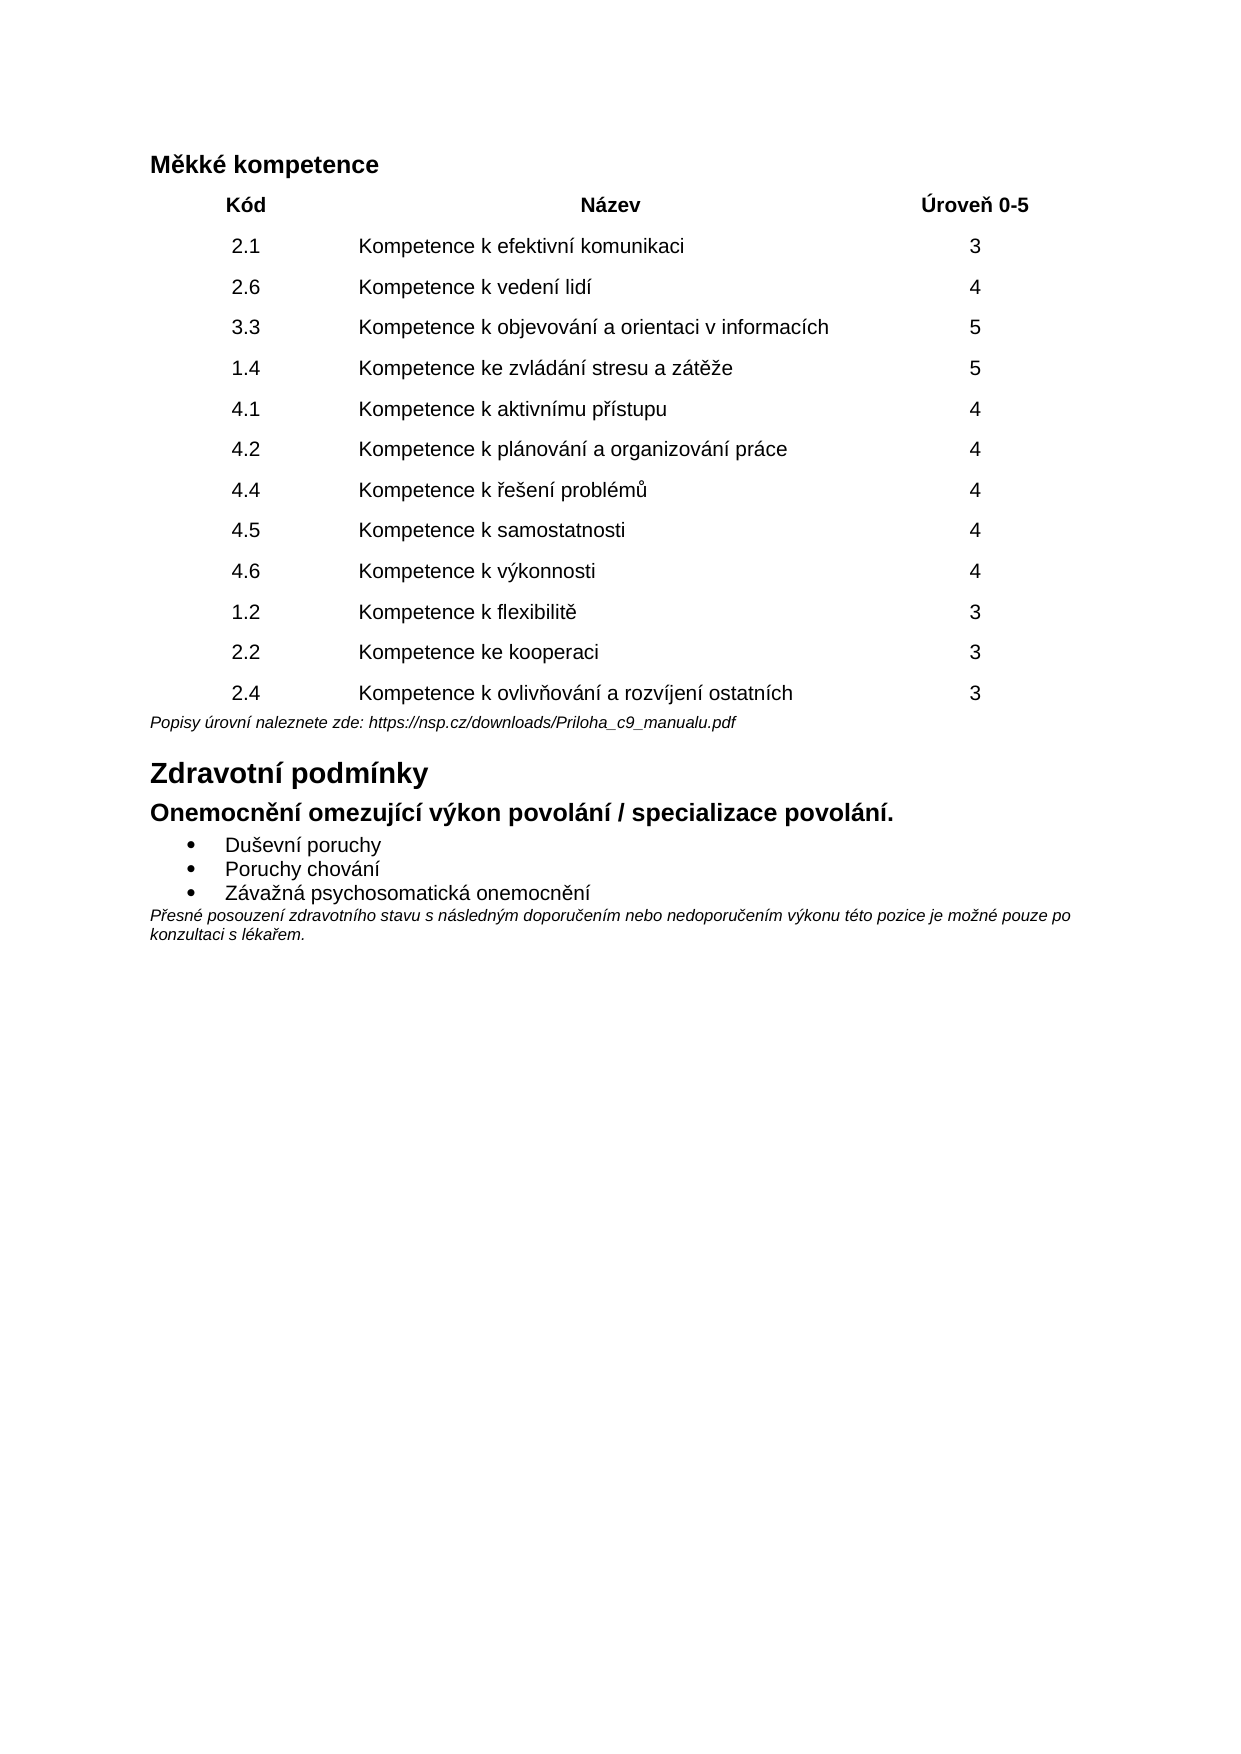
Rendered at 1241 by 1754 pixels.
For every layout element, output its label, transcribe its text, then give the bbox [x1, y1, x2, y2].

table_cell Kompetence k plánování a organizování práce [350, 429, 871, 469]
text Popisy úrovní naleznete zde: https://nsp.cz/downloads/Priloha_c9_manualu.pdf [150, 713, 1090, 732]
table_cell Kompetence k výkonnosti [350, 551, 871, 591]
table_header Úroveň 0-5 [871, 185, 1079, 226]
table_cell 3 [871, 226, 1079, 266]
table_cell 4.4 [142, 469, 350, 510]
subtitle Měkké kompetence [150, 150, 1090, 179]
table_cell Kompetence k objevování a orientaci v informacích [350, 307, 871, 347]
table_cell 3 [871, 673, 1079, 713]
table_cell 4.5 [142, 510, 350, 551]
table_cell Kompetence ke zvládání stresu a zátěže [350, 348, 871, 388]
subtitle Onemocnění omezující výkon povolání / specializace povolání. [150, 798, 1090, 827]
table_cell 4.2 [142, 429, 350, 469]
table_cell Kompetence k řešení problémů [350, 469, 871, 510]
table_cell Kompetence k flexibilitě [350, 591, 871, 632]
table_cell Kompetence k ovlivňování a rozvíjení ostatních [350, 673, 871, 713]
table_cell 4 [871, 551, 1079, 591]
list Poruchy chování [187, 857, 1090, 881]
table_cell 2.4 [142, 673, 350, 713]
table_cell 2.1 [142, 226, 350, 266]
text Přesné posouzení zdravotního stavu s následným doporučením nebo nedoporučením výkonu této pozice je možné pouze po konzultaci s lékařem. [150, 905, 1090, 944]
table_cell Kompetence k samostatnosti [350, 510, 871, 551]
table_header Kód [142, 185, 350, 226]
table_cell Kompetence k aktivnímu přístupu [350, 388, 871, 429]
table_cell 4 [871, 388, 1079, 429]
table_cell Kompetence k efektivní komunikaci [350, 226, 871, 266]
subtitle Zdravotní podmínky [150, 756, 1090, 790]
table_cell 3 [871, 632, 1079, 672]
table_cell 4 [871, 469, 1079, 510]
table_cell 1.2 [142, 591, 350, 632]
table_cell Kompetence k vedení lidí [350, 266, 871, 307]
table_header Název [350, 185, 871, 226]
table_cell 2.6 [142, 266, 350, 307]
table_cell 5 [871, 307, 1079, 347]
table_cell 2.2 [142, 632, 350, 672]
table_cell 4 [871, 429, 1079, 469]
list Duševní poruchy [187, 833, 1090, 857]
table_cell 4.1 [142, 388, 350, 429]
table_cell 3.3 [142, 307, 350, 347]
table_cell 3 [871, 591, 1079, 632]
list Závažná psychosomatická onemocnění [187, 881, 1090, 905]
table_cell 4.6 [142, 551, 350, 591]
table_cell 4 [871, 510, 1079, 551]
table_cell Kompetence ke kooperaci [350, 632, 871, 672]
table_cell 1.4 [142, 348, 350, 388]
table_cell 4 [871, 266, 1079, 307]
table_cell 5 [871, 348, 1079, 388]
